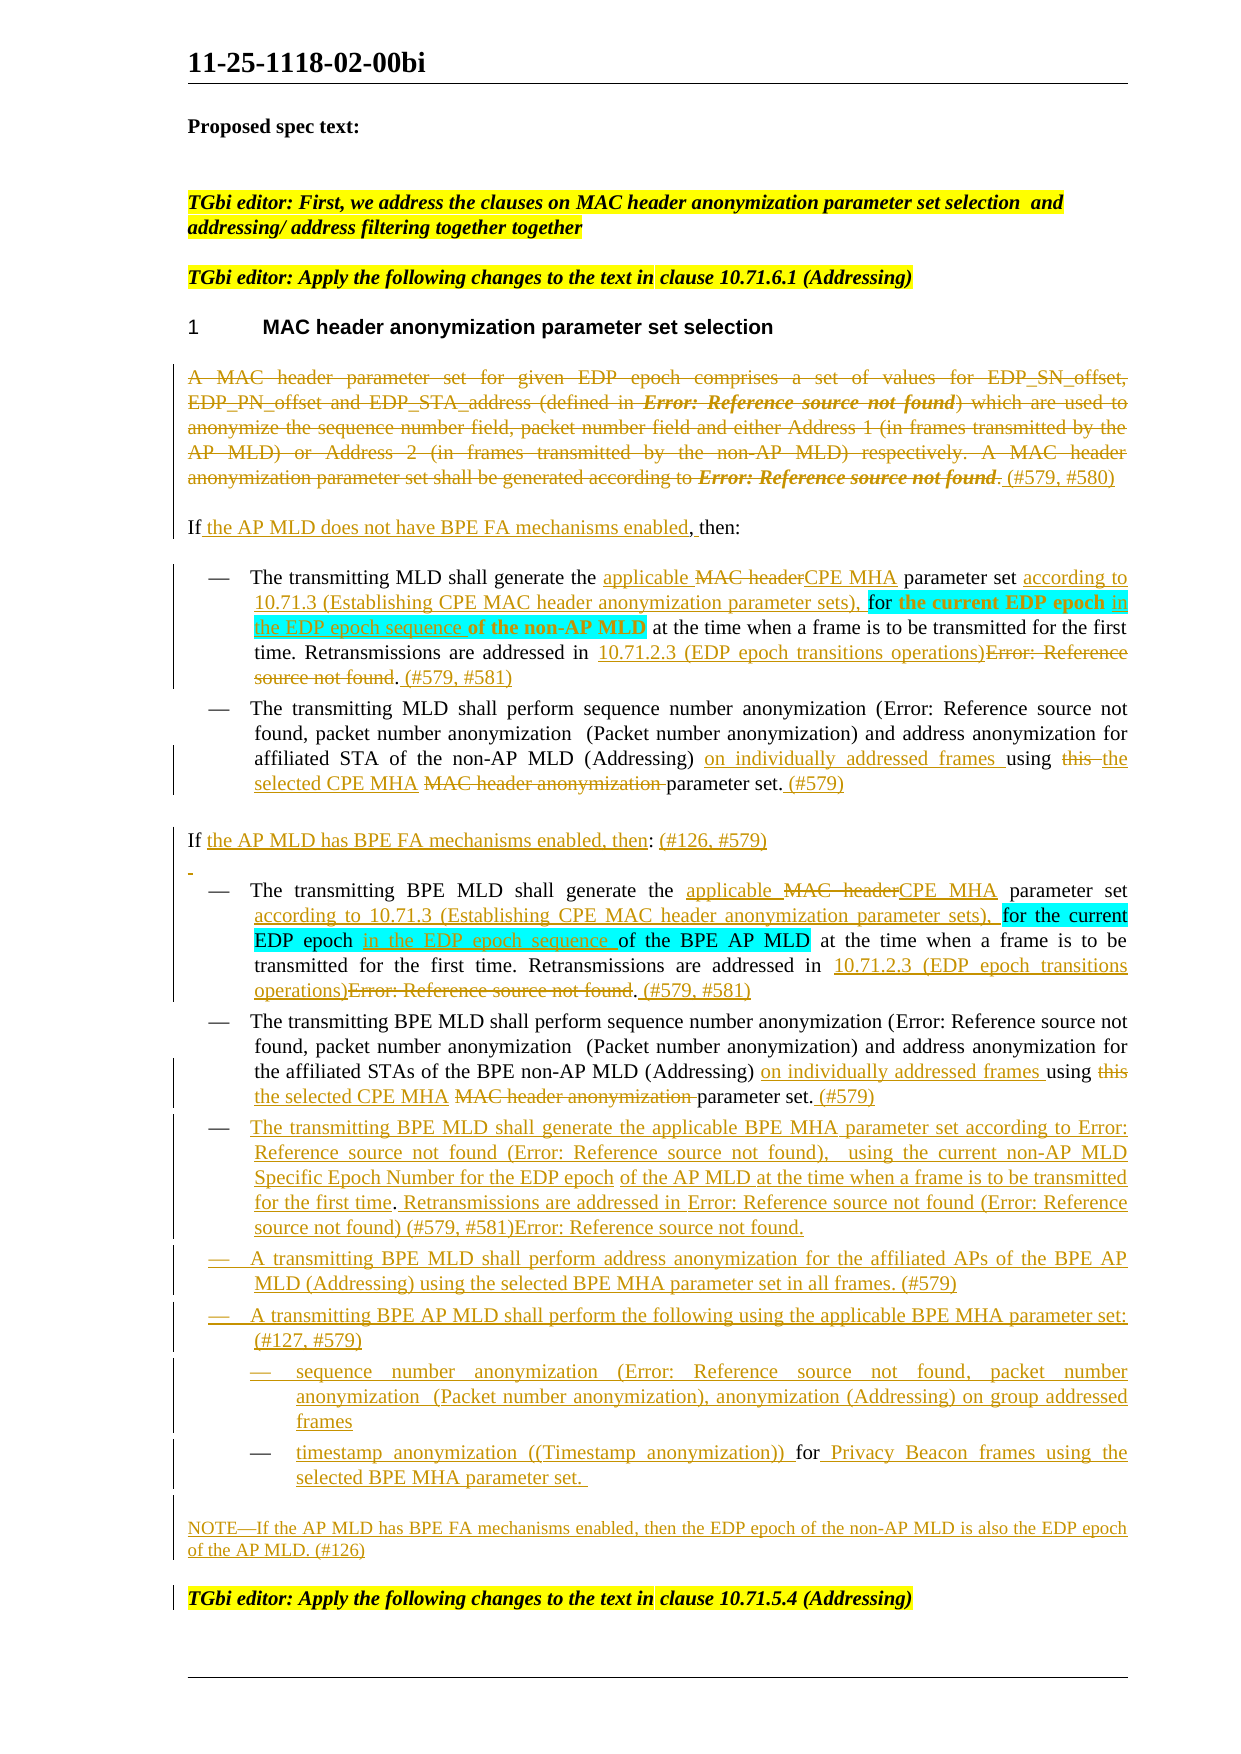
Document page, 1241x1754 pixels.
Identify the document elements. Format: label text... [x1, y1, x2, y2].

list The transmitting BPE MLD shall perform sequence number anonymization (10.71.5.2 (Sequence number anonymization), packet number anonymization (10.71.5.3 (Packet number anonymization)) and address anonymization for the affiliated STAs of the BPE non-AP MLD (10.71.5.4 (Addressing)) using parameter set. [208, 1008, 1128, 1108]
list . [208, 1114, 1128, 1239]
list The transmitting BPE MLD shall generate the parameter set for the current EDP epoch of the BPE AP MLD at the time when a frame is to be transmitted for the first time. Retransmissions are addressed in . [208, 877, 1128, 1002]
list The transmitting MLD shall generate the parameter set for the current EDP epoch of the non-AP MLD at the time when a frame is to be transmitted for the first time. Retransmissions are addressed in . [208, 564, 1128, 689]
text TGbi editor: Apply the following changes to the text in clause 10.71.6.1 (Addressing) [187, 264, 1128, 289]
text If : [187, 827, 1128, 852]
text TGbi editor: First, we address the clauses on MAC header anonymization parameter set selection and addressing/ address filtering together together [187, 189, 1128, 239]
list for [250, 1439, 1128, 1489]
list The transmitting MLD shall perform sequence number anonymization (10.71.5.2 (Sequence number anonymization), packet number anonymization (10.71.5.3 (Packet number anonymization)) and address anonymization for affiliated STA of the non-AP MLD (10.71.5.4 (Addressing)) using parameter set. [208, 695, 1128, 795]
list MAC header anonymization parameter set selection [187, 314, 1128, 339]
text TGbi editor: Apply the following changes to the text in clause 10.71.5.4 (Addressing) [187, 1585, 1128, 1610]
text Proposed spec text: [187, 114, 1128, 138]
text If,then: [187, 514, 1128, 539]
